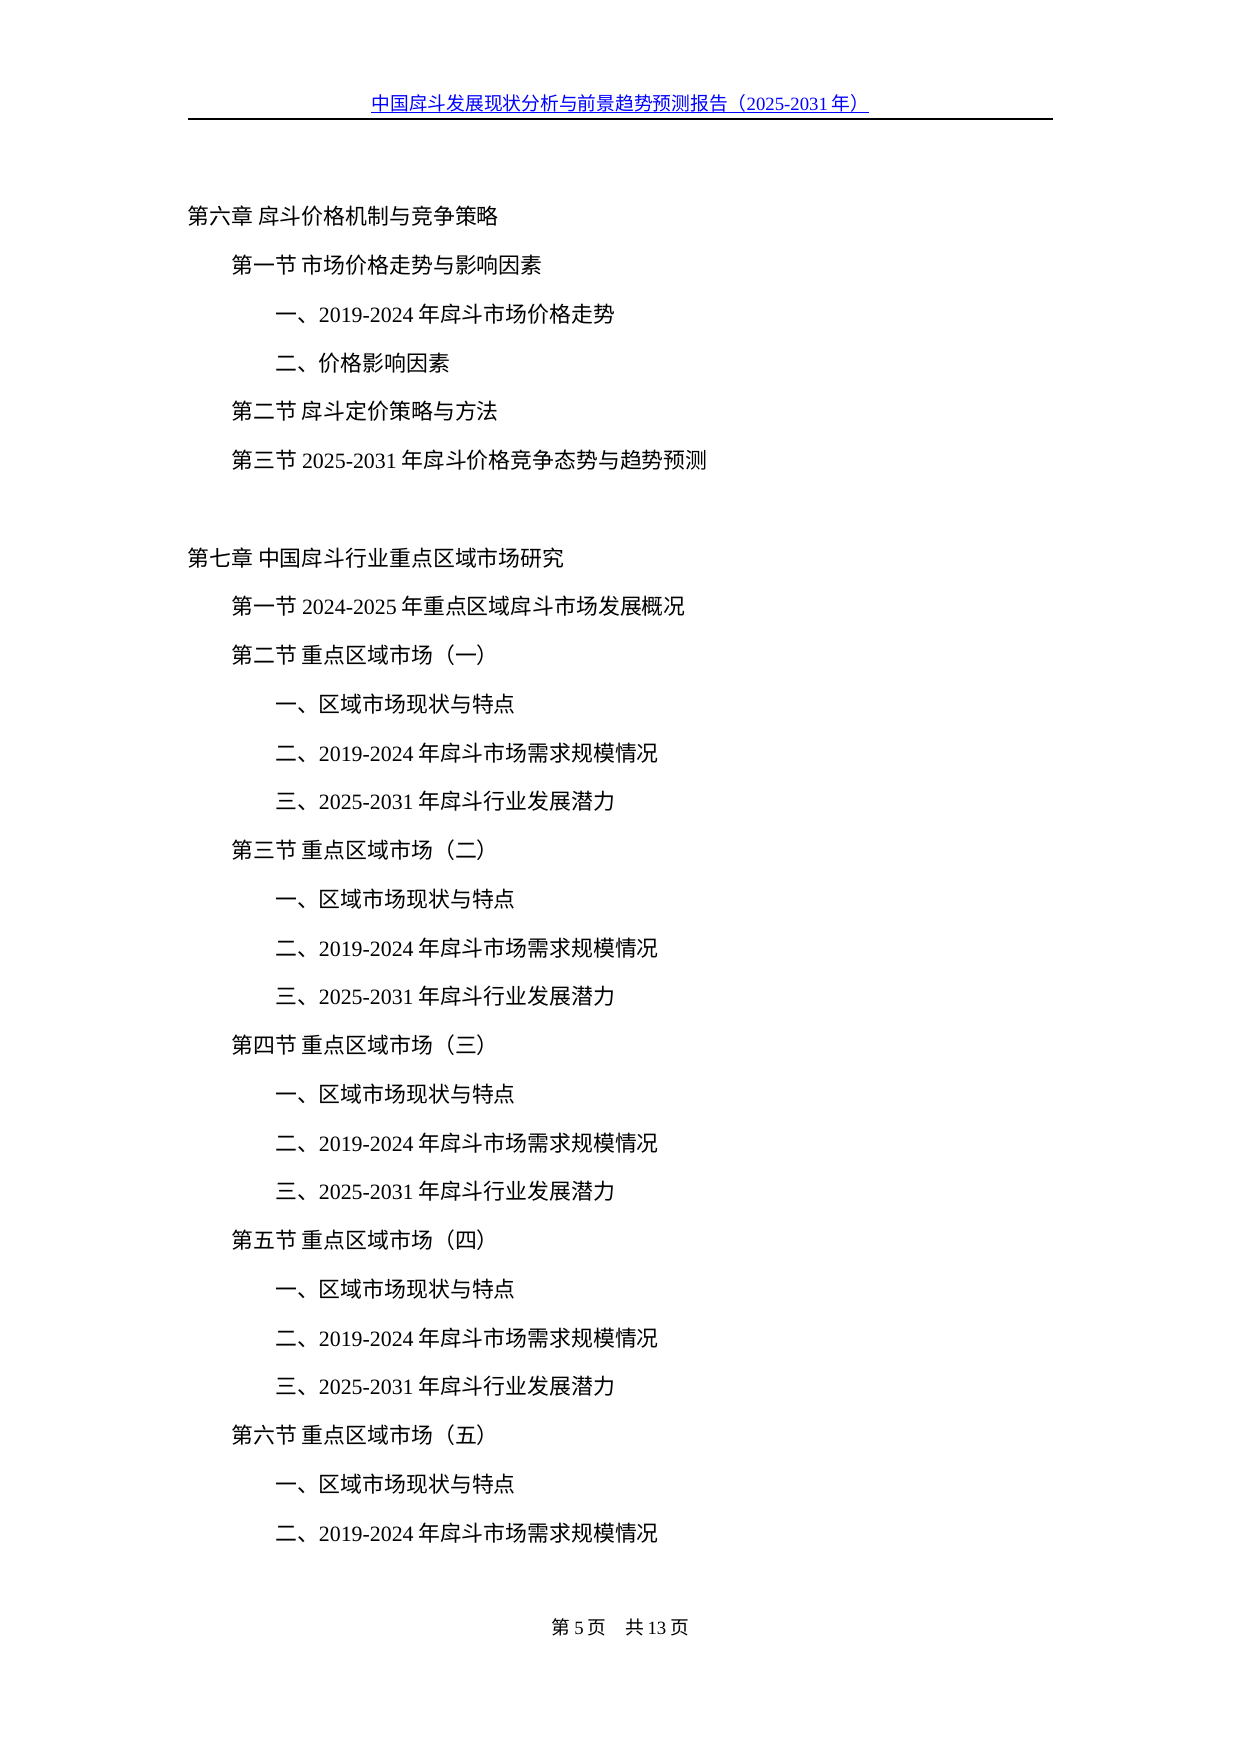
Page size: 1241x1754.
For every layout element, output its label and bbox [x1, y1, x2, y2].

text [187, 150, 1053, 1548]
